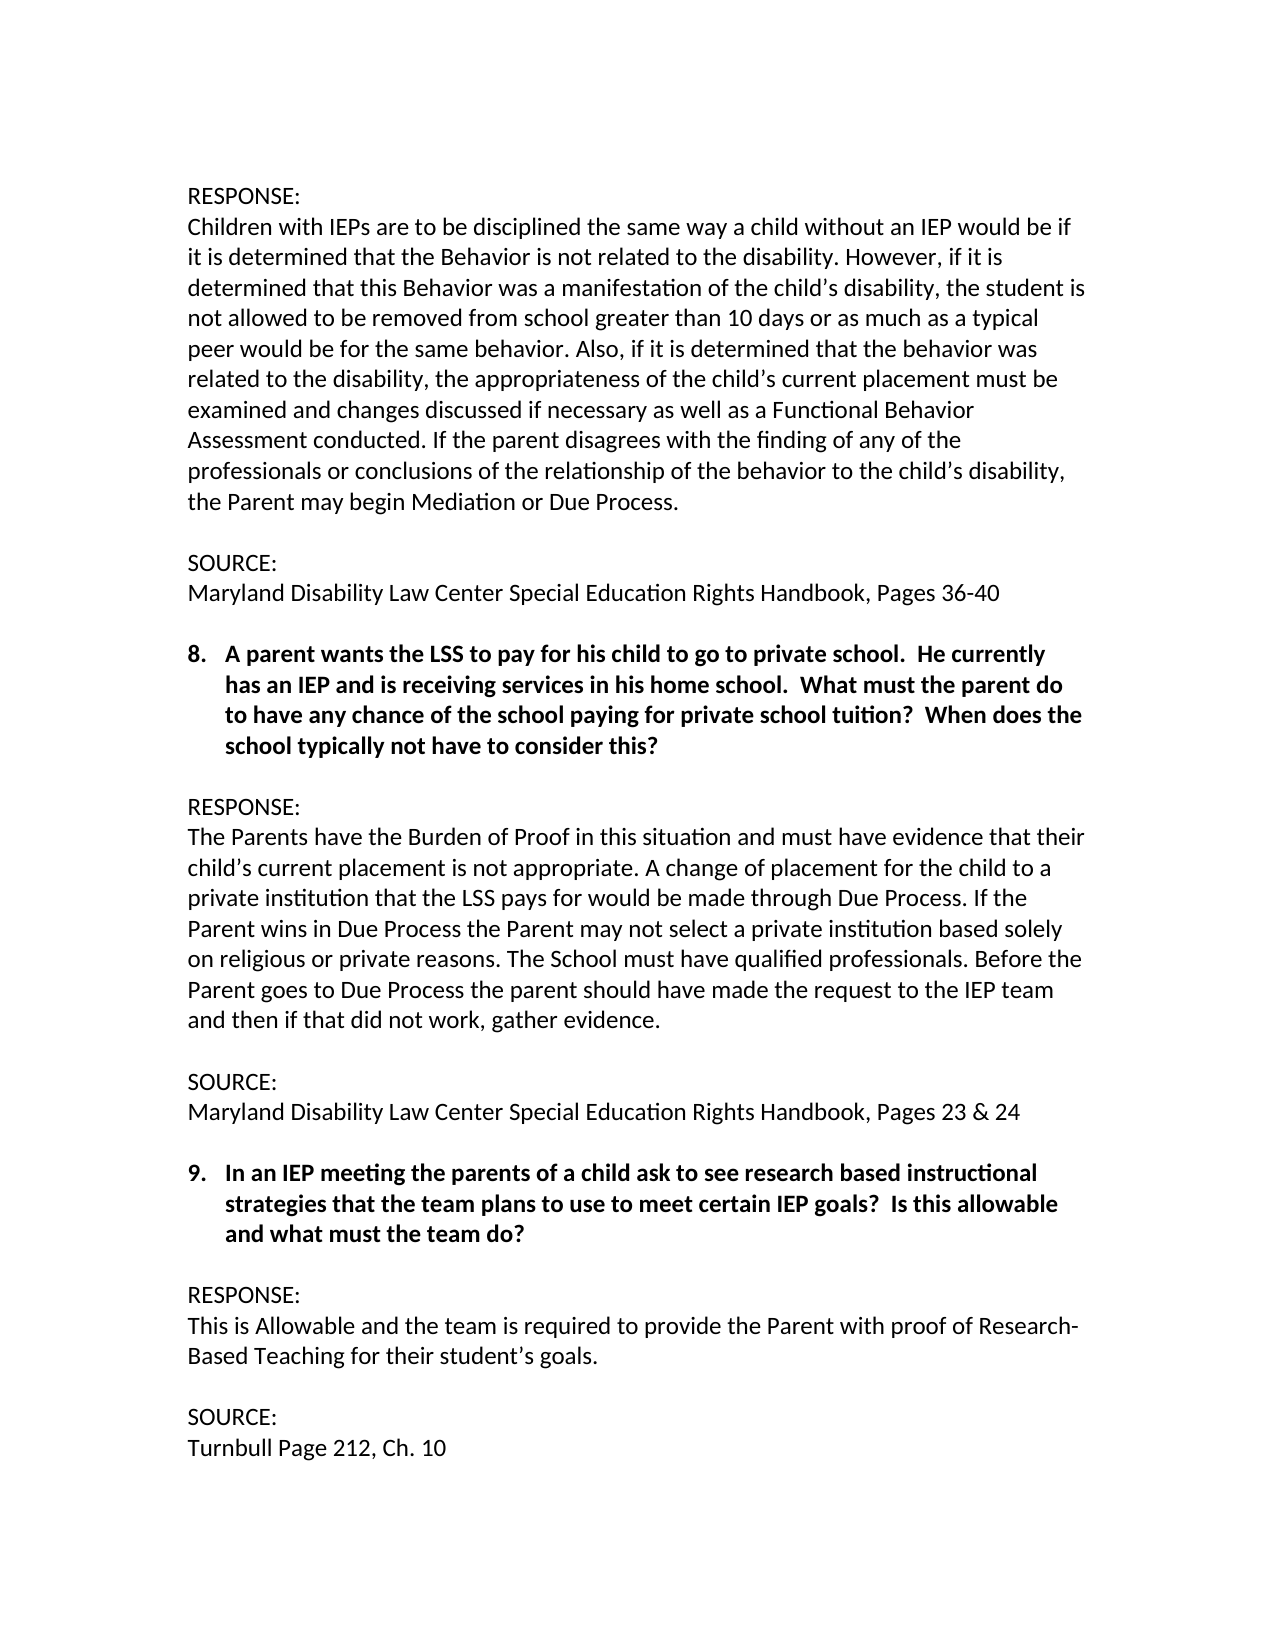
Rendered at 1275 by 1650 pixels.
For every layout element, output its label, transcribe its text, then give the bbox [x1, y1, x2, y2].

text Children with IEPs are to be disciplined the same way a child without an IEP would be if it is determined that the Behavior is not related to the disability. However, if it is determined that this Behavior was a manifestation of the child’s disability, the student is not allowed to be removed from school greater than 10 days or as much as a typical peer would be for the same behavior. Also, if it is determined that the behavior was related to the disability, the appropriateness of the child’s current placement must be examined and changes discussed if necessary as well as a Functional Behavior Assessment conducted. If the parent disagrees with the finding of any of the professionals or conclusions of the relationship of the behavior to the child’s disability, the Parent may begin Mediation or Due Process. [187, 211, 1087, 516]
text SOURCE: [187, 1066, 1087, 1096]
text SOURCE: [187, 547, 1087, 577]
text The Parents have the Burden of Proof in this situation and must have evidence that their child’s current placement is not appropriate. A change of placement for the child to a private institution that the LSS pays for would be made through Due Process. If the Parent wins in Due Process the Parent may not select a private institution based solely on religious or private reasons. The School must have qualified professionals. Before the Parent goes to Due Process the parent should have made the request to the IEP team and then if that did not work, gather evidence. [187, 821, 1087, 1035]
text RESPONSE: [187, 181, 1087, 211]
text SOURCE: [187, 1401, 1087, 1432]
text RESPONSE: [187, 791, 1087, 821]
text Maryland Disability Law Center Special Education Rights Handbook, Pages 23 & 24 [187, 1096, 1087, 1127]
list A parent wants the LSS to pay for his child to go to private school. He currently has an IEP and is receiving services in his home school. What must the parent do to have any chance of the school paying for private school tuition? When does the school typically not have to consider this? [187, 638, 1087, 760]
text Turnbull Page 212, Ch. 10 [187, 1432, 1087, 1462]
text RESPONSE: [187, 1279, 1087, 1310]
list In an IEP meeting the parents of a child ask to see research based instructional strategies that the team plans to use to meet certain IEP goals? Is this allowable and what must the team do? [187, 1157, 1087, 1249]
text This is Allowable and the team is required to provide the Parent with proof of Research-Based Teaching for their student’s goals. [187, 1310, 1087, 1371]
text Maryland Disability Law Center Special Education Rights Handbook, Pages 36-40 [187, 577, 1087, 608]
